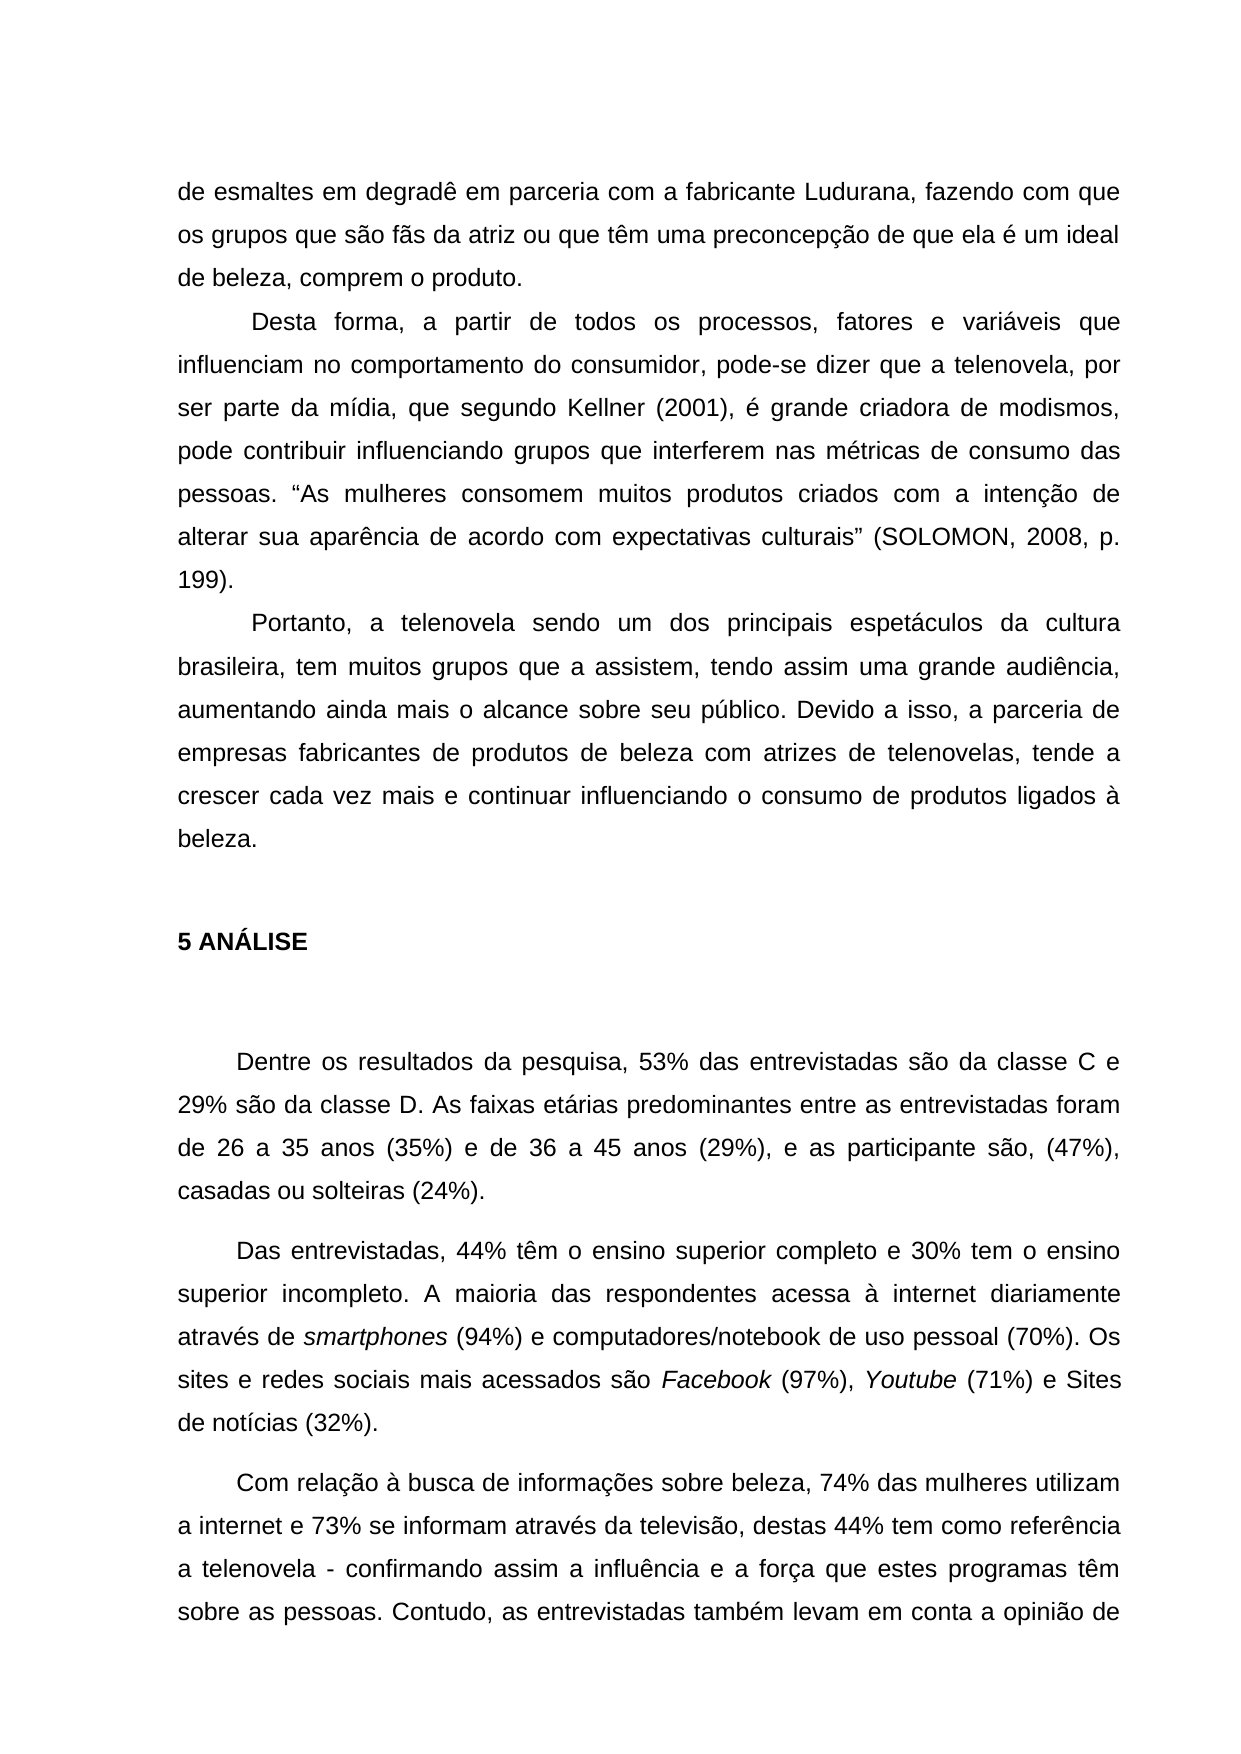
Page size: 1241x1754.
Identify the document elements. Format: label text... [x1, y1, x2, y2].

text Portanto, a telenovela sendo um dos principais espetáculos da cultura brasileira, tem muitos grupos que a assistem, tendo assim uma grande audiência, aumentando ainda mais o alcance sobre seu público. Devido a isso, a parceria de empresas fabricantes de produtos de beleza com atrizes de telenovelas, tende a crescer cada vez mais e continuar influenciando o consumo de produtos ligados à beleza. [177, 608, 1122, 853]
text Das entrevistadas, 44% têm o ensino superior completo e 30% tem o ensino superior incompleto. A maioria das respondentes acessa à internet diariamente através de smartphones (94%) e computadores/notebook de uso pessoal (70%). Os sites e redes sociais mais acessados são Facebook (97%), Youtube (71%) e Sites de notícias (32%). [177, 1236, 1122, 1437]
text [177, 1468, 1122, 1626]
text 5 ANÁLISE [177, 927, 1122, 956]
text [177, 177, 1122, 292]
text Dentre os resultados da pesquisa, 53% das entrevistadas são da classe C e 29% são da classe D. As faixas etárias predominantes entre as entrevistadas foram de 26 a 35 anos (35%) e de 36 a 45 anos (29%), e as participante são, (47%), casadas ou solteiras (24%). [177, 1047, 1122, 1205]
text Desta forma, a partir de todos os processos, fatores e variáveis que influenciam no comportamento do consumidor, pode-se dizer que a telenovela, por ser parte da mídia, que segundo Kellner (2001), é grande criadora de modismos, pode contribuir influenciando grupos que interferem nas métricas de consumo das pessoas. “As mulheres consomem muitos produtos criados com a intenção de alterar sua aparência de acordo com expectativas culturais” (SOLOMON, 2008, p. 199). [177, 307, 1122, 594]
